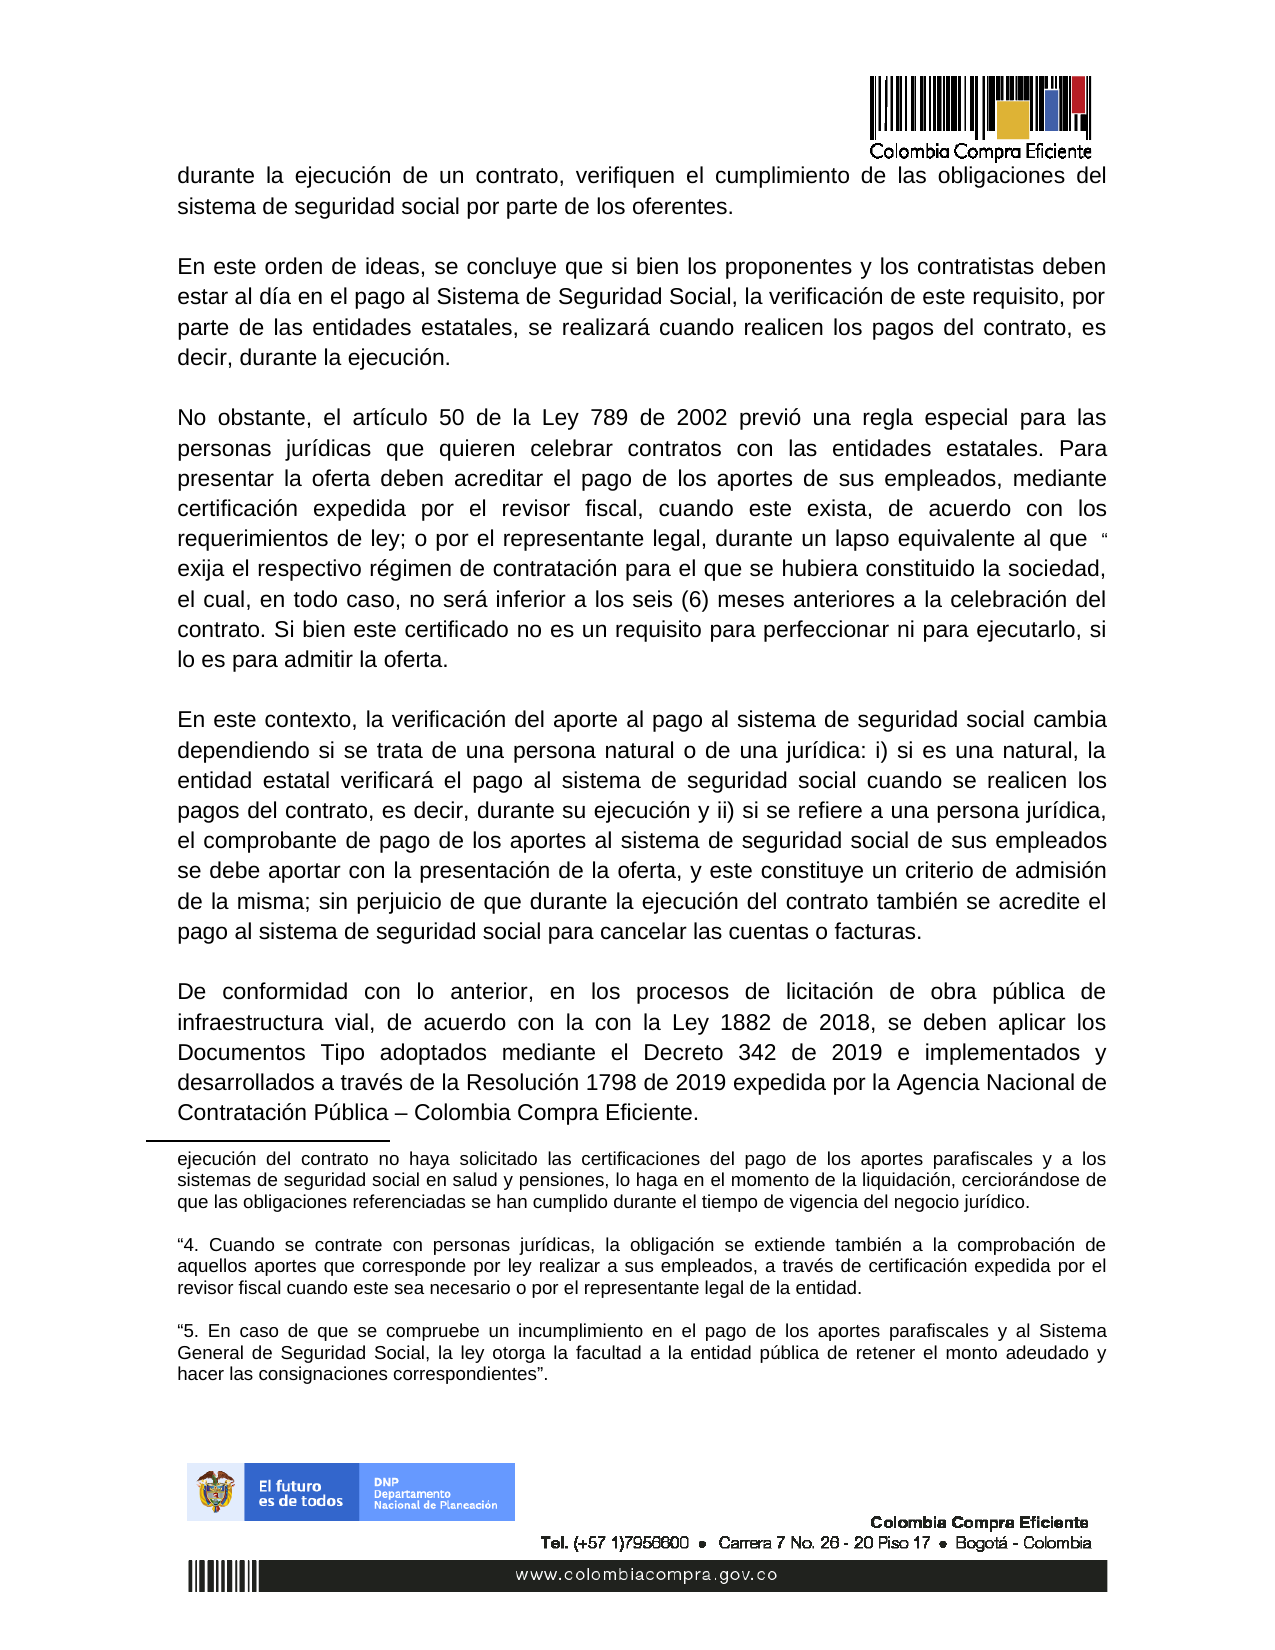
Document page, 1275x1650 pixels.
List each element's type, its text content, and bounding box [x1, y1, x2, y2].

text De conformidad con lo anterior, en los procesos de licitación de obra pública de infraestructura vial, de acuerdo con la con la Ley 1882 de 2018, se deben aplicar los Documentos Tipo adoptados mediante el Decreto 342 de 2019 e implementados y desarrollados a través de la Resolución 1798 de 2019 expedida por la Agencia Nacional de Contratación Pública – Colombia Compra Eficiente. [177, 978, 1108, 1126]
text No obstante, el artículo 50 de la Ley 789 de 2002 previó una regla especial para las personas jurídicas que quieren celebrar contratos con las entidades estatales. Para presentar la oferta deben acreditar el pago de los aportes de sus empleados, mediante certificación expedida por el revisor fiscal, cuando este exista, de acuerdo con los requerimientos de ley; o por el representante legal, durante un lapso equivalente al que “ exija el respectivo régimen de contratación para el que se hubiera constituido la sociedad, el cual, en todo caso, no será inferior a los seis (6) meses anteriores a la celebración del contrato. Si bien este certificado no es un requisito para perfeccionar ni para ejecutarlo, si lo es para admitir la oferta. [177, 404, 1107, 672]
picture [870, 76, 1092, 162]
text En este contexto, la verificación del aporte al pago al sistema de seguridad social cambia dependiendo si se trata de una persona natural o de una jurídica: i) si es una natural, la entidad estatal verificará el pago al sistema de seguridad social cuando se realicen los pagos del contrato, es decir, durante su ejecución y ii) si se refiere a una persona jurídica, el comprobante de pago de los aportes al sistema de seguridad social de sus empleados se debe aportar con la presentación de la oferta, y este constituye un criterio de admisión de la misma; sin perjuicio de que durante la ejecución del contrato también se acredite el pago al sistema de seguridad social para cancelar las cuentas o facturas. [177, 706, 1108, 944]
text En este orden de ideas, se concluye que si bien los proponentes y los contratistas deben estar al día en el pago al Sistema de Seguridad Social, la verificación de este requisito, por parte de las entidades estatales, se realizará cuando realicen los pagos del contrato, es decir, durante la ejecución. [177, 253, 1107, 370]
picture [187, 1463, 1108, 1592]
